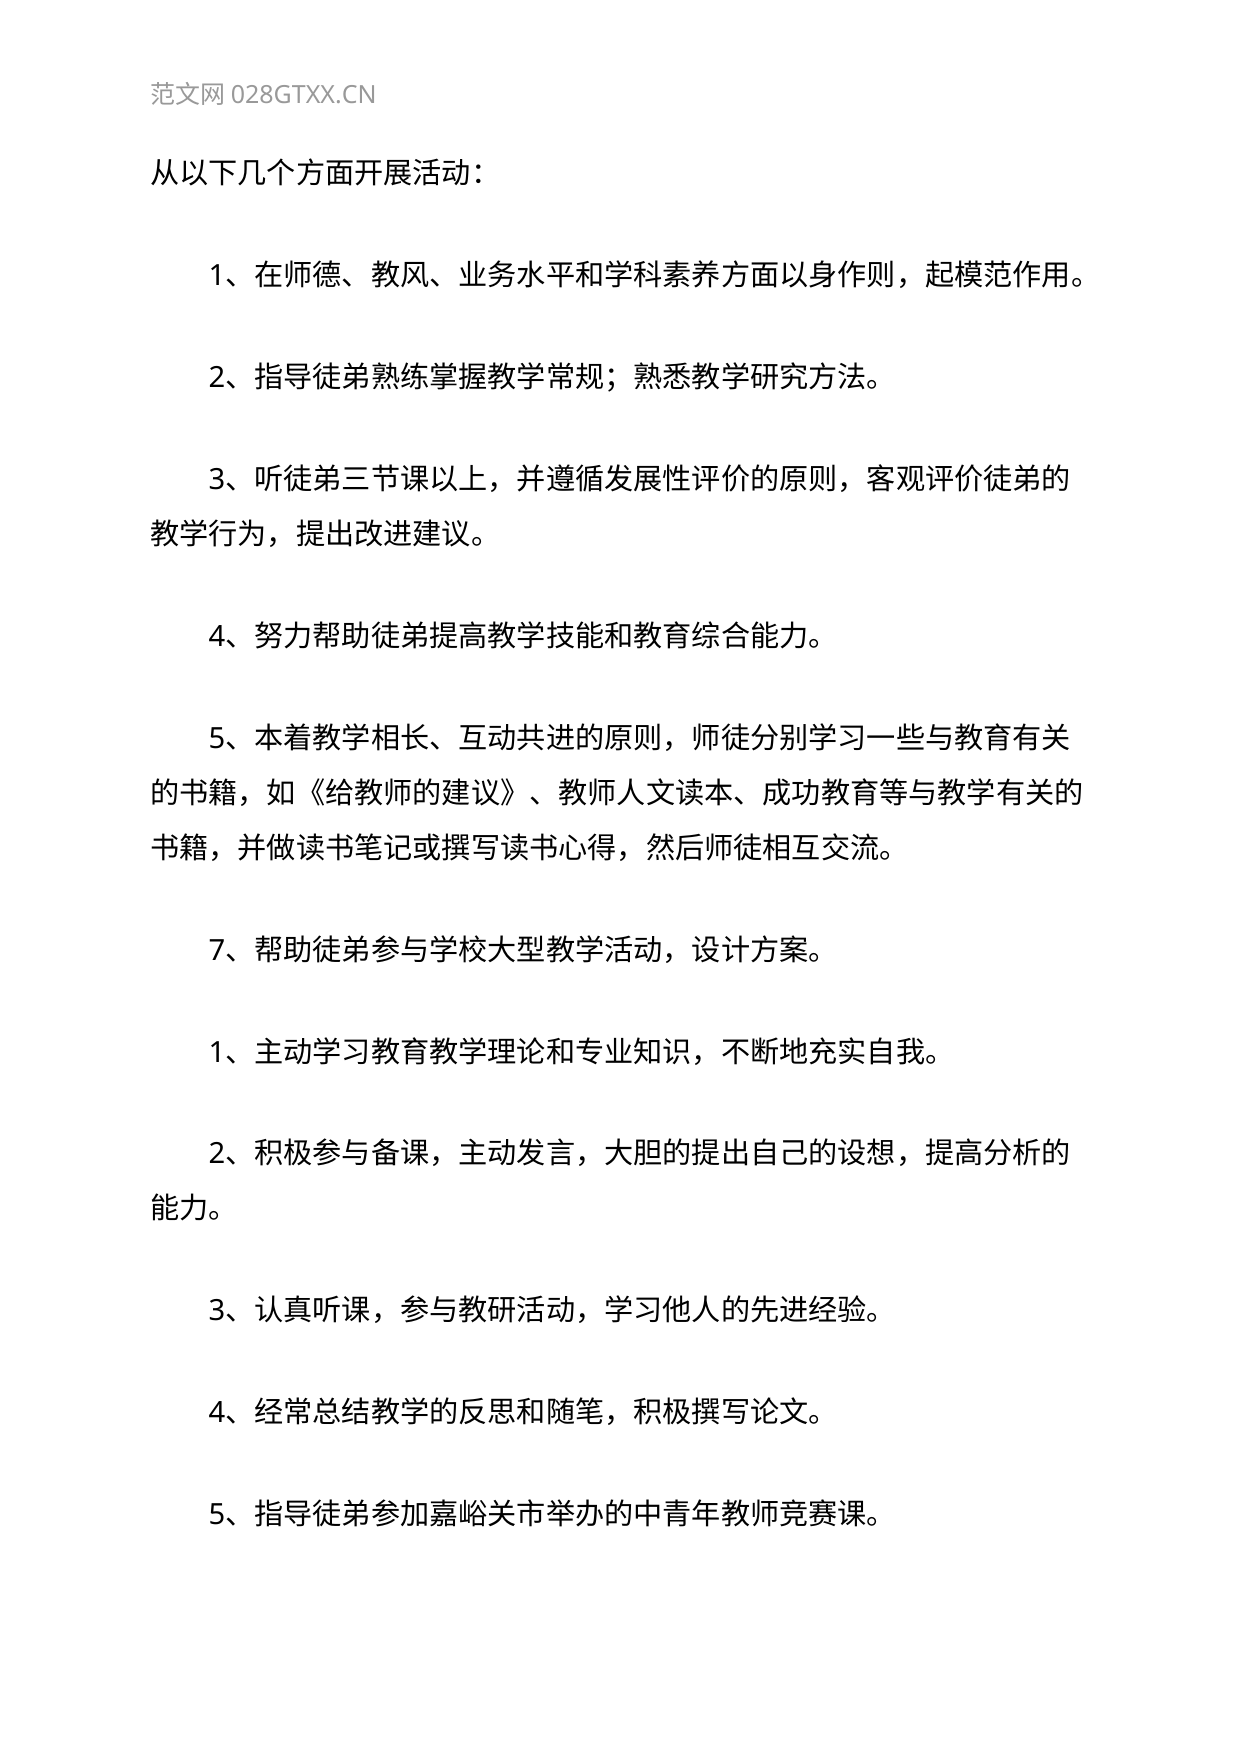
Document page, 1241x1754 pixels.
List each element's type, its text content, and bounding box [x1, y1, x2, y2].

text 2、指导徒弟熟练掌握教学常规；熟悉教学研究方法。 [150, 354, 1090, 396]
text 7、帮助徒弟参与学校大型教学活动，设计方案。 [150, 926, 1090, 968]
text 4、努力帮助徒弟提高教学技能和教育综合能力。 [150, 612, 1090, 655]
text 4、经常总结教学的反思和随笔，积极撰写论文。 [150, 1389, 1090, 1431]
text 5、指导徒弟参加嘉峪关市举办的中青年教师竞赛课。 [150, 1491, 1090, 1533]
text 3、听徒弟三节课以上，并遵循发展性评价的原则，客观评价徒弟的教学行为，提出改进建议。 [150, 456, 1090, 553]
text 5、本着教学相长、互动共进的原则，师徒分别学习一些与教育有关的书籍，如《给教师的建议》、教师人文读本、成功教育等与教学有关的书籍，并做读书笔记或撰写读书心得，然后师徒相互交流。 [150, 714, 1090, 867]
text 3、认真听课，参与教研活动，学习他人的先进经验。 [150, 1287, 1090, 1329]
text 2、积极参与备课，主动发言，大胆的提出自己的设想，提高分析的能力。 [150, 1130, 1090, 1227]
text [150, 150, 1090, 192]
text 1、在师德、教风、业务水平和学科素养方面以身作则，起模范作用。 [150, 252, 1090, 294]
text 1、主动学习教育教学理论和专业知识，不断地充实自我。 [150, 1028, 1090, 1071]
